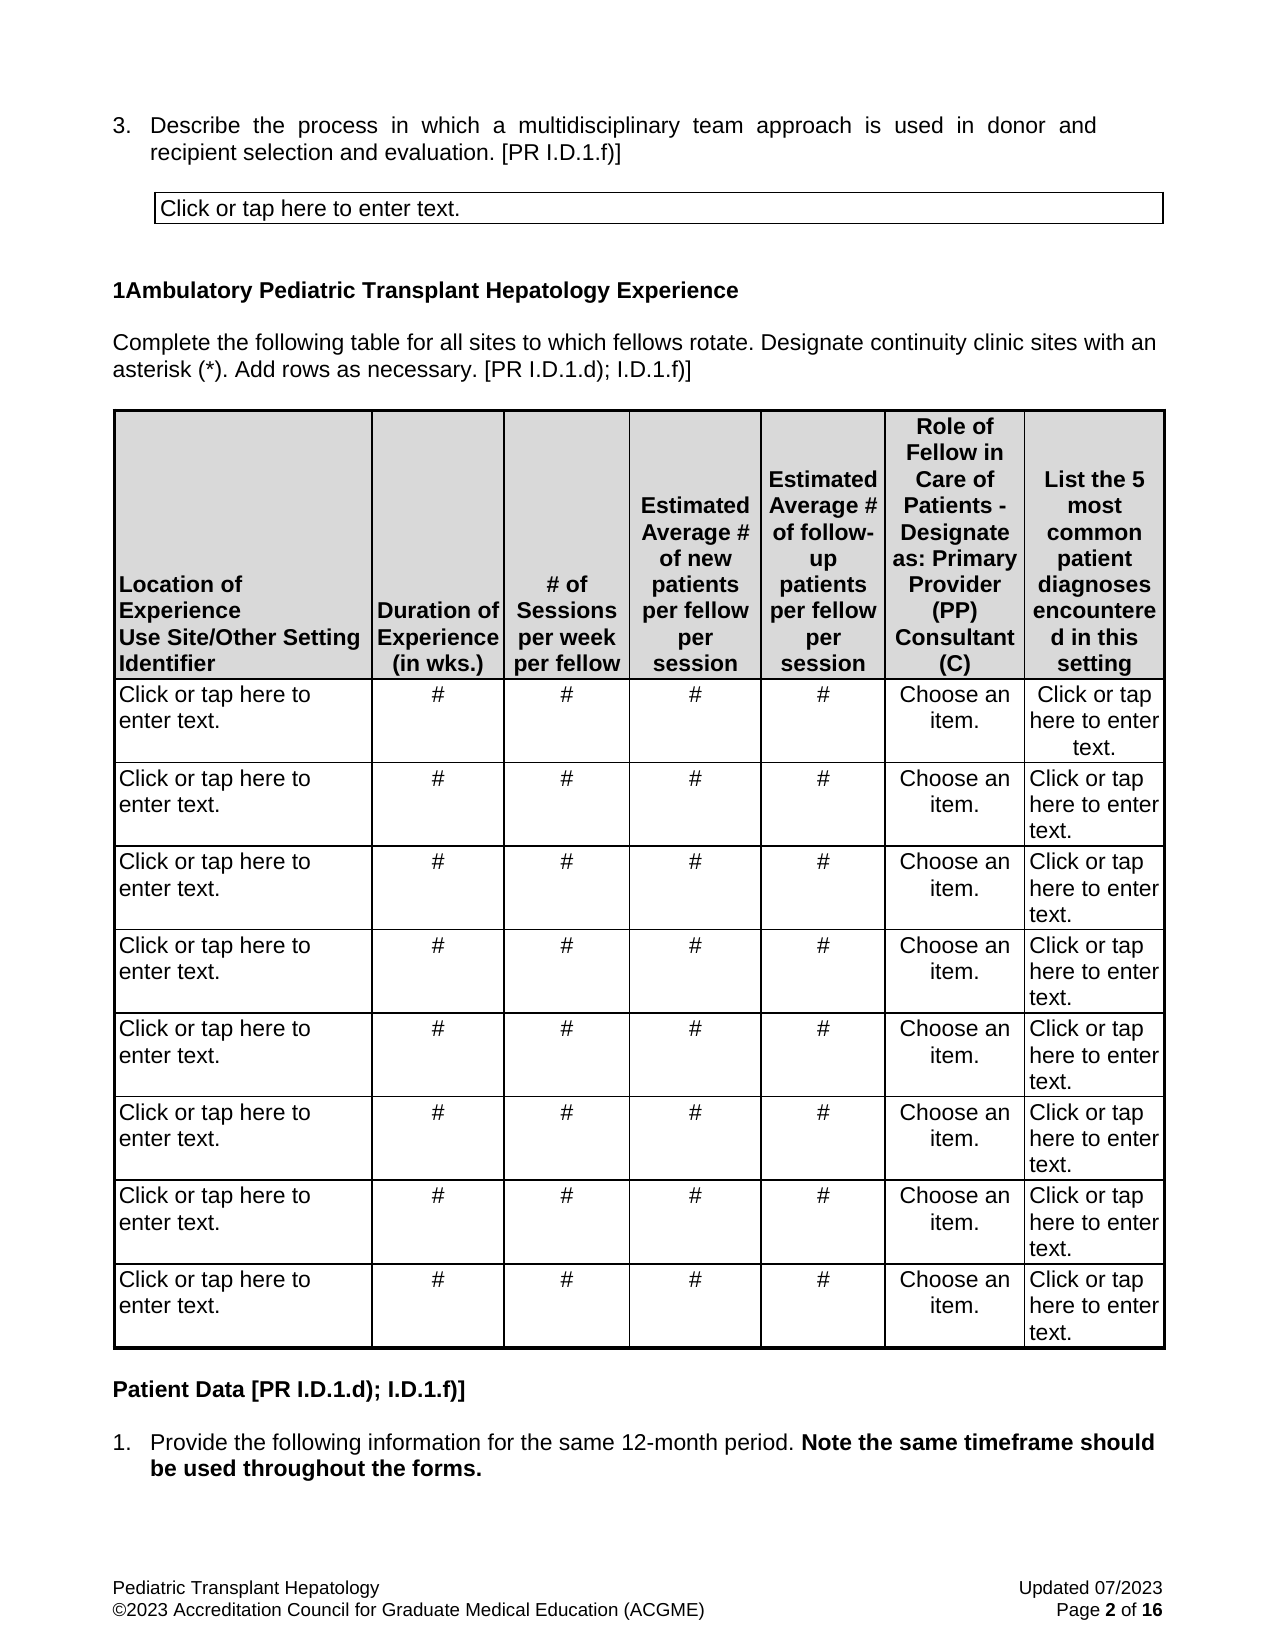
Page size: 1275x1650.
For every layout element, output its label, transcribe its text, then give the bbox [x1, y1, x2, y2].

table_header # of Sessions per week per fellow [505, 412, 629, 678]
text Complete the following table for all sites to which fellows rotate. Designate continuity clinic sites with an asterisk (*). Add rows as necessary. [PR I.D.1.d); I.D.1.f)] [112, 329, 1162, 382]
table_header List the 5 most common patient diagnoses encountered in this setting [1025, 412, 1163, 678]
table_header Location of Experience Use Site/Other Setting Identifier [116, 412, 371, 678]
table_header Estimated Average # of new patients per fellow per session [630, 412, 760, 678]
table_header Duration of Experience (in wks.) [373, 412, 503, 678]
text Ambulatory Pediatric Transplant Hepatology Experience [112, 277, 1162, 303]
list Provide the following information for the same 12-month period. Note the same timeframe should be used throughout the forms. [112, 1428, 1162, 1481]
table_header Role of Fellow in Care of Patients - Designate as: Primary Provider (PP) Consultant (C) [886, 412, 1024, 678]
table_header Estimated Average # of follow-up patients per fellow per session [762, 412, 884, 678]
text Patient Data [PR I.D.1.d); I.D.1.f)] [112, 1376, 1162, 1402]
list Describe the process in which a multidisciplinary team approach is used in donor and recipient selection and evaluation. [PR I.D.1.f)] [112, 112, 1098, 165]
